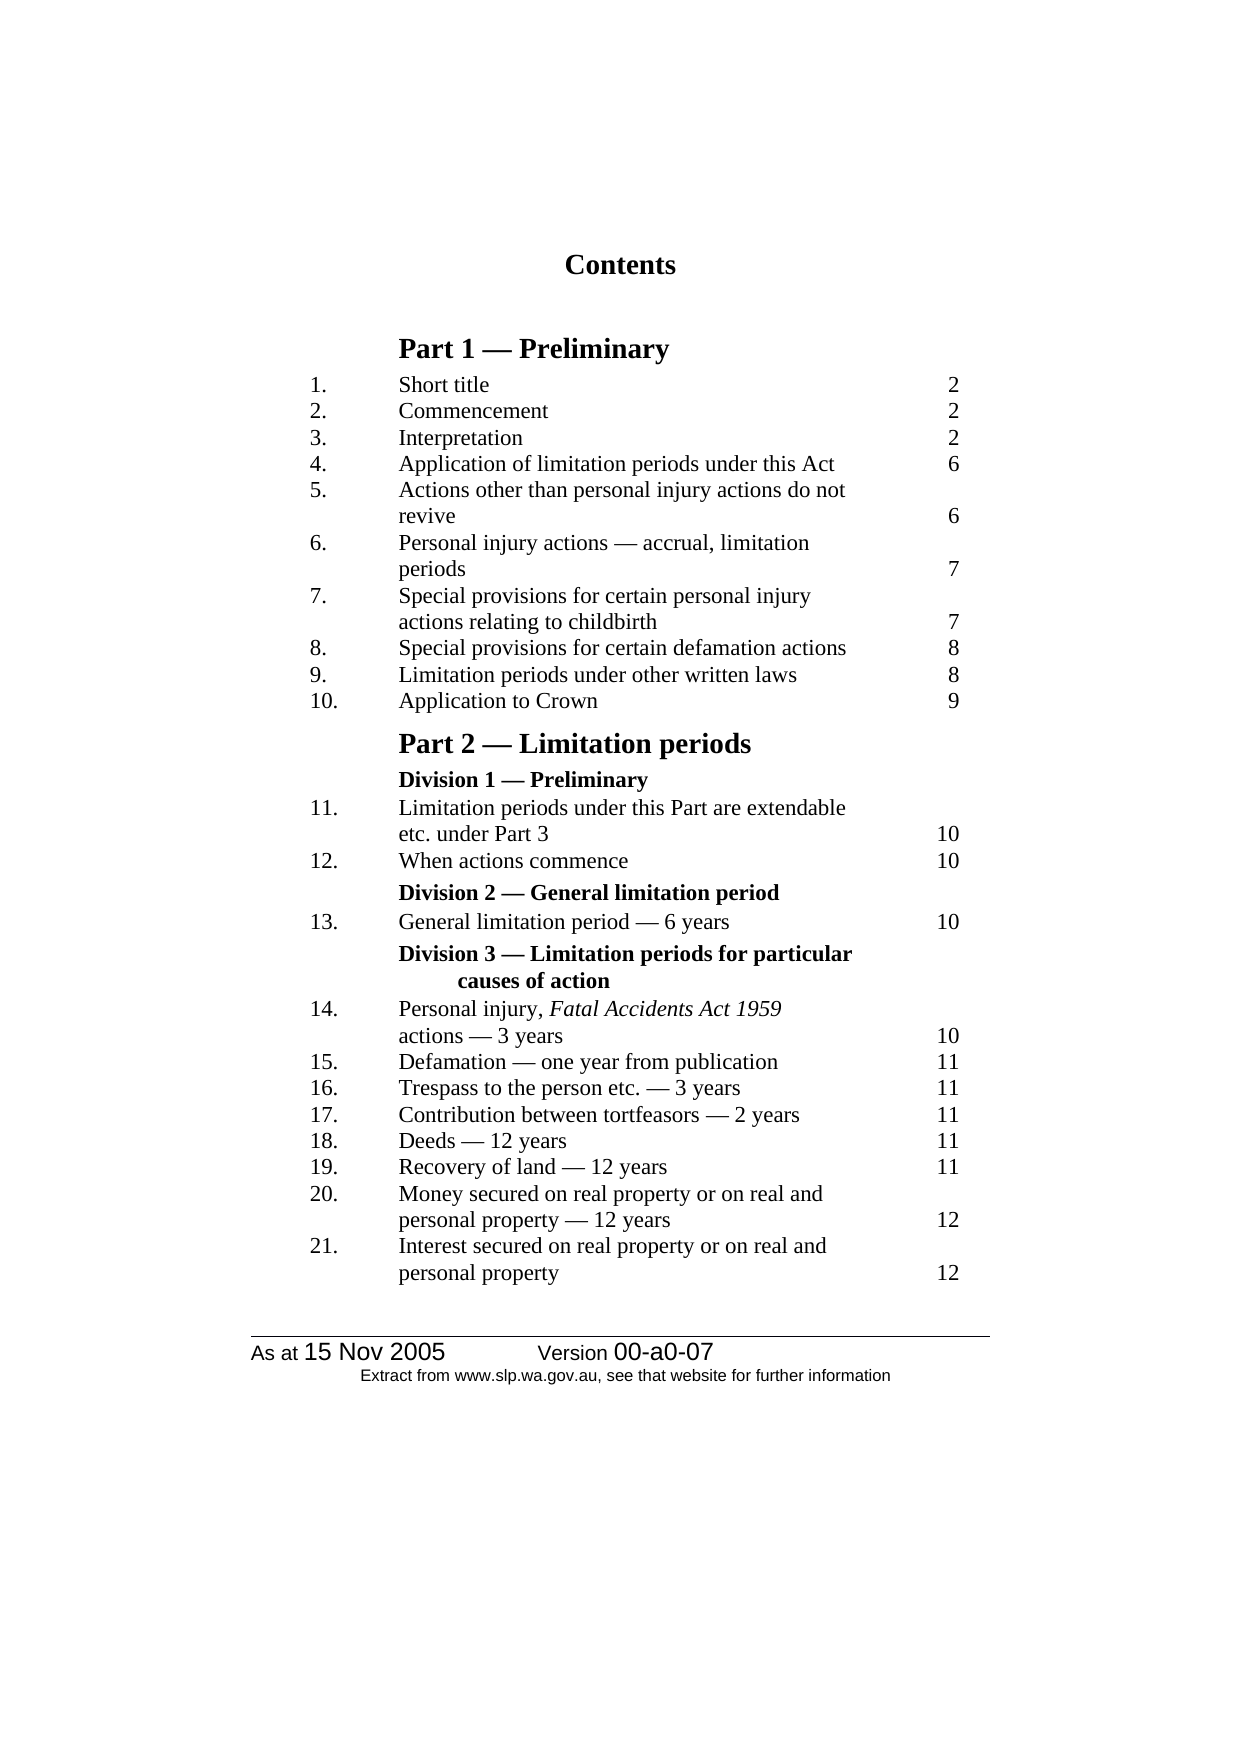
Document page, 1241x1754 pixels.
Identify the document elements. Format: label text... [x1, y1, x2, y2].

text 6. Personal injury actions — accrual, limitation periods 7 [309, 529, 872, 582]
text 9. Limitation periods under other written laws 8 [309, 661, 872, 687]
text Division 2 — General limitation period [398, 879, 872, 906]
text 20. Money secured on real property or on real and personal property — 12 years 12 [309, 1180, 872, 1232]
text Division 3 — Limitation periods for particular causes of action [398, 941, 872, 993]
text 16. Trespass to the person etc. — 3 years 11 [309, 1074, 872, 1101]
text 4. Application of limitation periods under this Act 6 [309, 450, 872, 476]
text Division 1 — Preliminary [398, 766, 872, 792]
text 3. Interpretation 2 [309, 423, 872, 450]
text 13. General limitation period — 6 years 10 [309, 908, 872, 934]
text 18. Deeds — 12 years 11 [309, 1127, 872, 1153]
text Part 1 — Preliminary [398, 331, 872, 364]
text Contents [491, 247, 750, 281]
text 17. Contribution between tortfeasors — 2 years 11 [309, 1101, 872, 1127]
text 10. Application to Crown 9 [309, 687, 872, 713]
text 15. Defamation — one year from publication 11 [309, 1048, 872, 1074]
text 1. Short title 2 [309, 371, 872, 397]
text 19. Recovery of land — 12 years 11 [309, 1153, 872, 1180]
text 11. Limitation periods under this Part are extendable etc. under Part 3 10 [309, 794, 872, 847]
text 8. Special provisions for certain defamation actions 8 [309, 634, 872, 661]
text 7. Special provisions for certain personal injury actions relating to childbirth 7 [309, 582, 872, 634]
text 5. Actions other than personal injury actions do not revive 6 [309, 476, 872, 529]
text 12. When actions commence 10 [309, 847, 872, 873]
text 14. Personal injury, Fatal Accidents Act 1959 actions — 3 years 10 [309, 995, 872, 1048]
text 21. Interest secured on real property or on real and personal property 12 [309, 1232, 872, 1285]
text 2. Commencement 2 [309, 397, 872, 423]
text Part 2 — Limitation periods [398, 726, 872, 759]
